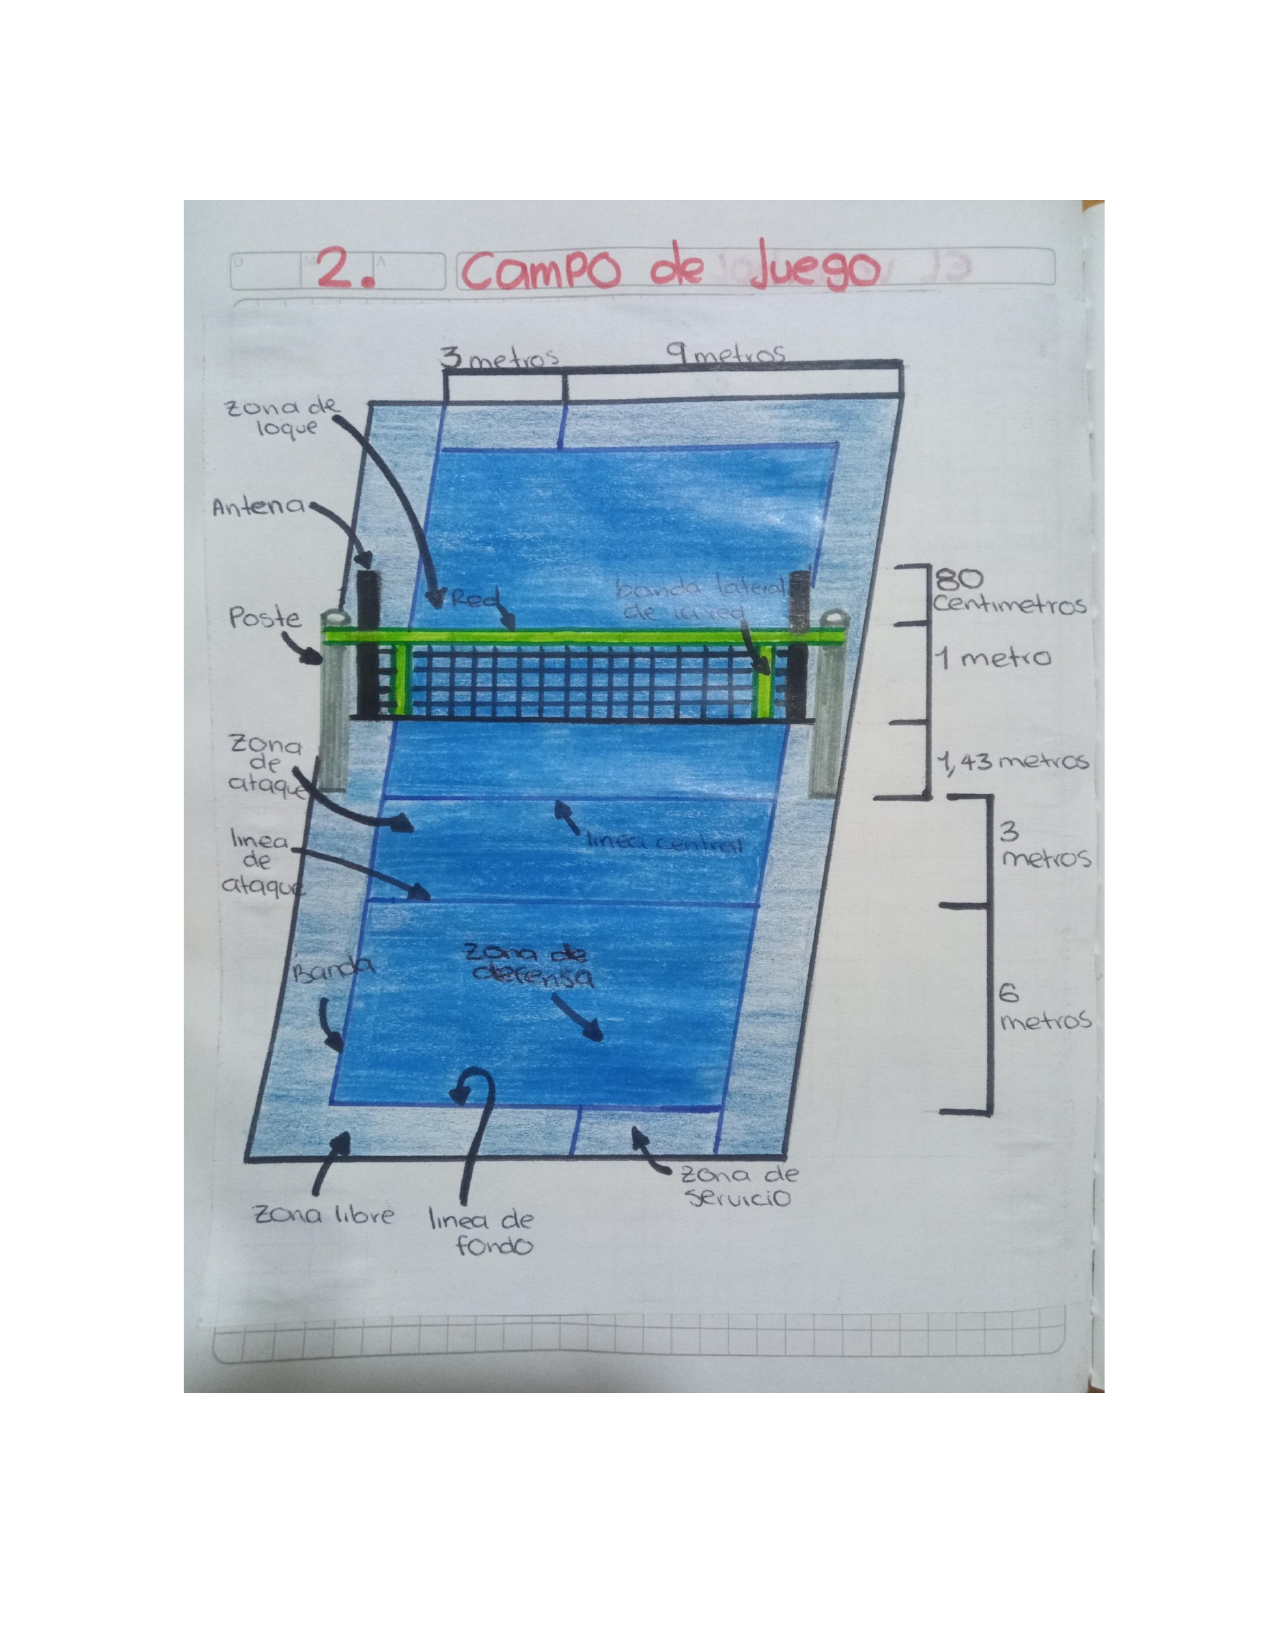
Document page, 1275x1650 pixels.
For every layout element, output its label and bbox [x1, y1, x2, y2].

picture [183, 200, 1105, 1393]
